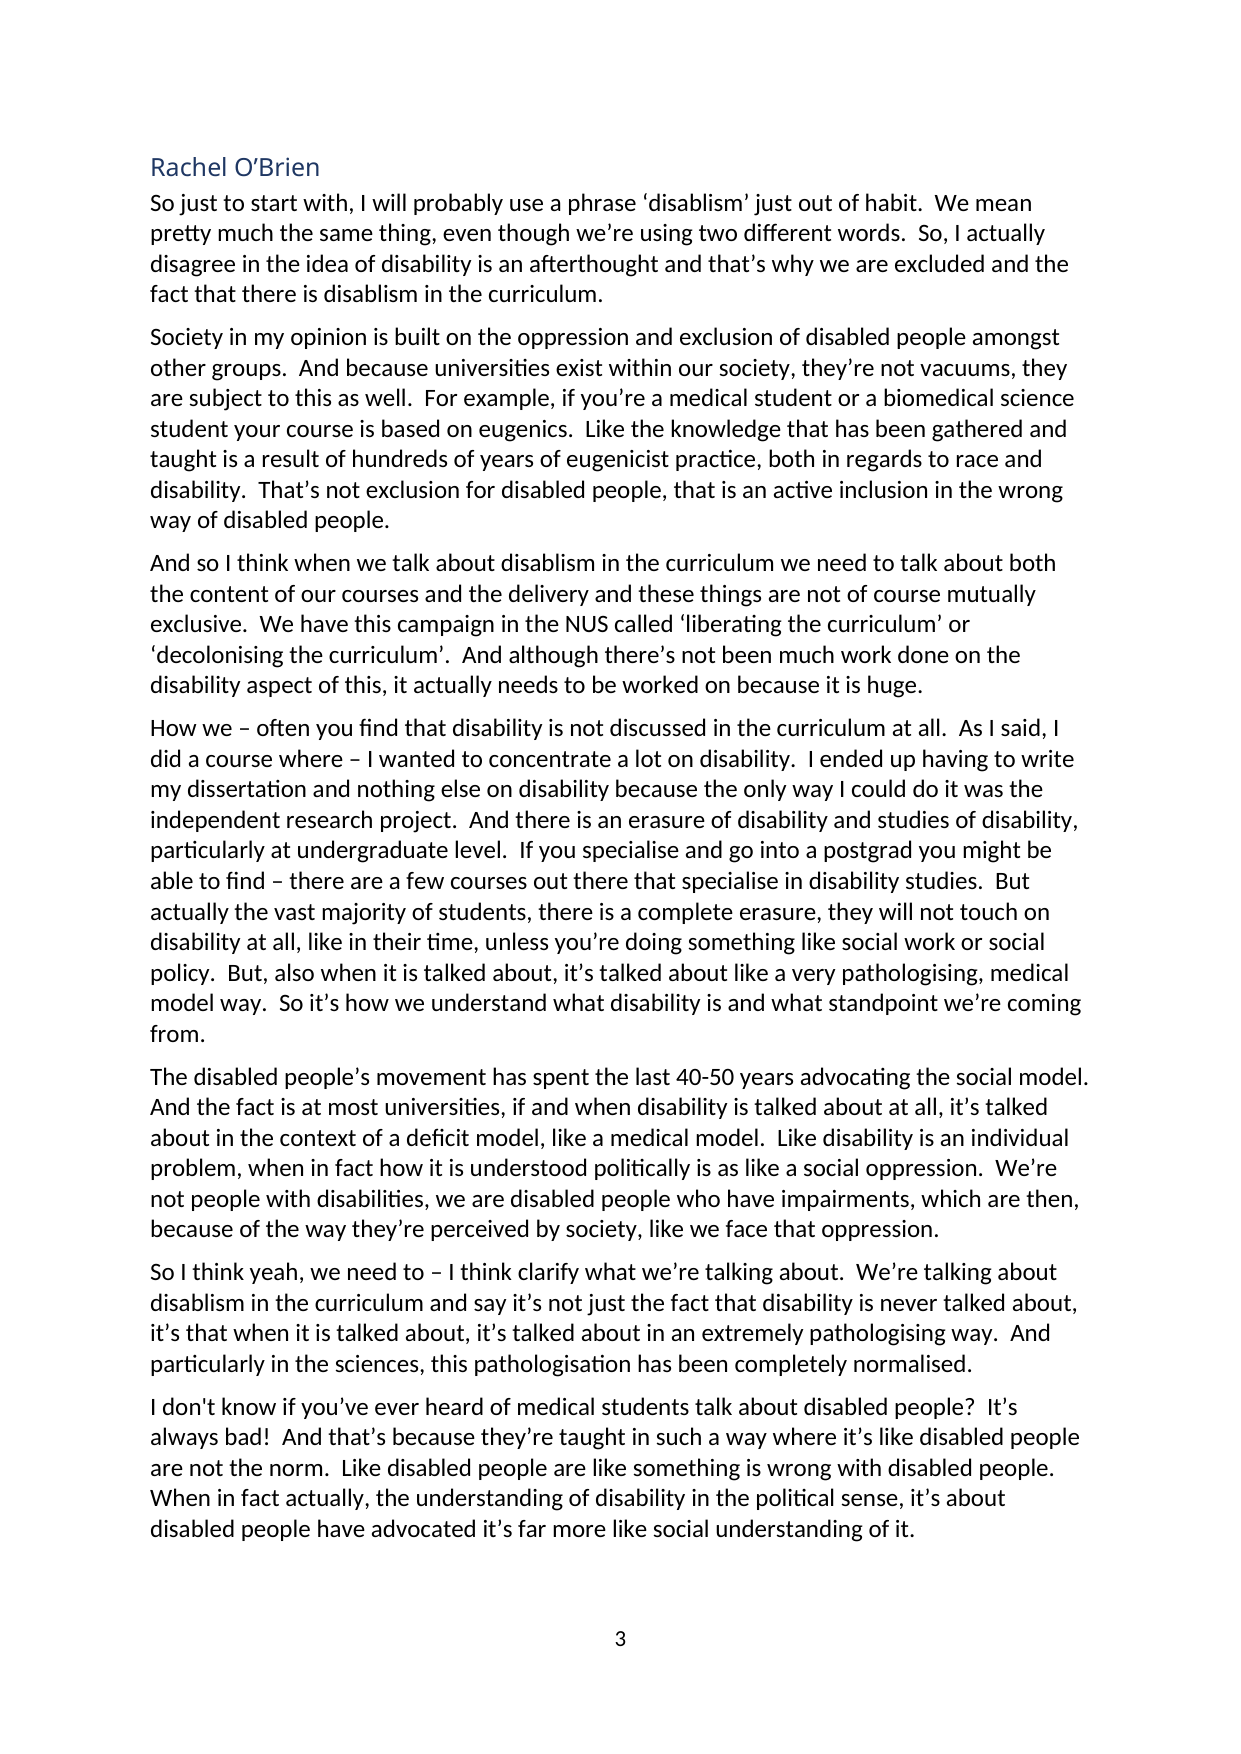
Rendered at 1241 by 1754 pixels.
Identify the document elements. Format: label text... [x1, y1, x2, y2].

text Society in my opinion is built on the oppression and exclusion of disabled people amongst other groups. And because universities exist within our society, they’re not vacuums, they are subject to this as well. For example, if you’re a medical student or a biomedical science student your course is based on eugenics. Like the knowledge that has been gathered and taught is a result of hundreds of years of eugenicist practice, both in regards to race and disability. That’s not exclusion for disabled people, that is an active inclusion in the wrong way of disabled people. [150, 321, 1090, 535]
text I don't know if you’ve ever heard of medical students talk about disabled people? It’s always bad! And that’s because they’re taught in such a way where it’s like disabled people are not the norm. Like disabled people are like something is wrong with disabled people. When in fact actually, the understanding of disability in the political sense, it’s about disabled people have advocated it’s far more like social understanding of it. [150, 1391, 1090, 1544]
text How we – often you find that disability is not discussed in the curriculum at all. As I said, I did a course where – I wanted to concentrate a lot on disability. I ended up having to write my dissertation and nothing else on disability because the only way I could do it was the independent research project. And there is an erasure of disability and studies of disability, particularly at undergraduate level. If you specialise and go into a postgrad you might be able to find – there are a few courses out there that specialise in disability studies. But actually the vast majority of students, there is a complete erasure, they will not touch on disability at all, like in their time, unless you’re doing something like social work or social policy. But, also when it is talked about, it’s talked about like a very pathologising, medical model way. So it’s how we understand what disability is and what standpoint we’re coming from. [150, 713, 1090, 1048]
text So just to start with, I will probably use a phrase ‘disablism’ just out of habit. We mean pretty much the same thing, even though we’re using two different words. So, I actually disagree in the idea of disability is an afterthought and that’s why we are excluded and the fact that there is disablism in the curriculum. [150, 187, 1090, 309]
text And so I think when we talk about disablism in the curriculum we need to talk about both the content of our courses and the delivery and these things are not of course mutually exclusive. We have this campaign in the NUS called ‘liberating the curriculum’ or ‘decolonising the curriculum’. And although there’s not been much work done on the disability aspect of this, it actually needs to be worked on because it is huge. [150, 547, 1090, 700]
text The disabled people’s movement has spent the last 40-50 years advocating the social model. And the fact is at most universities, if and when disability is talked about at all, it’s talked about in the context of a deficit model, like a medical model. Like disability is an individual problem, when in fact how it is understood politically is as like a social oppression. We’re not people with disabilities, we are disabled people who have impairments, which are then, because of the way they’re perceived by society, like we face that oppression. [150, 1061, 1090, 1244]
subtitle Rachel O’Brien [150, 150, 1090, 184]
text So I think yeah, we need to – I think clarify what we’re talking about. We’re talking about disablism in the curriculum and say it’s not just the fact that disability is never talked about, it’s that when it is talked about, it’s talked about in an extremely pathologising way. And particularly in the sciences, this pathologisation has been completely normalised. [150, 1256, 1090, 1378]
